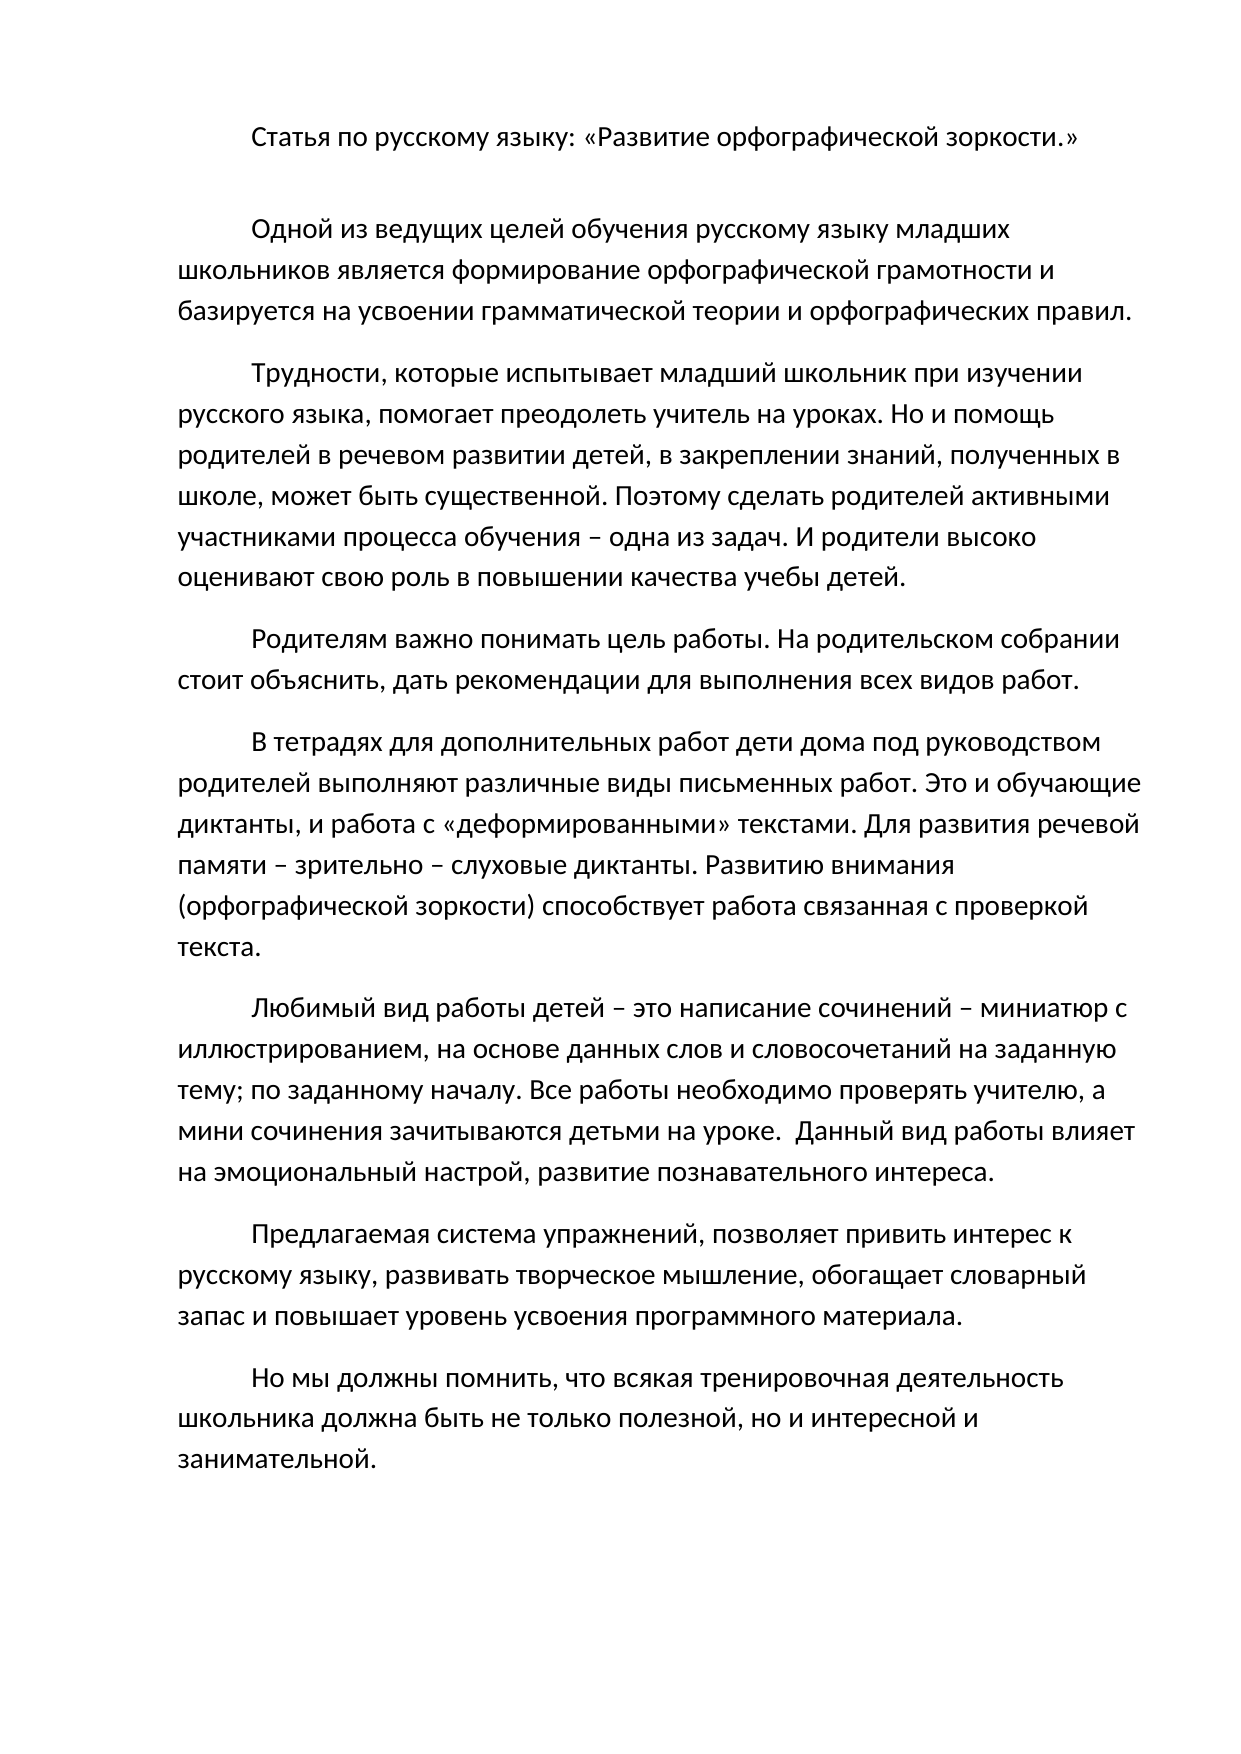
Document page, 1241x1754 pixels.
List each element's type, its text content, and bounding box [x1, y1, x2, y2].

text Статья по русскому языку: «Развитие орфографической зоркости.» [177, 118, 1152, 154]
text Родителям важно понимать цель работы. На родительском собрании стоит объяснить, дать рекомендации для выполнения всех видов работ. [177, 620, 1152, 697]
text Предлагаемая система упражнений, позволяет привить интерес к русскому языку, развивать творческое мышление, обогащает словарный запас и повышает уровень усвоения программного материала. [177, 1215, 1152, 1332]
text Одной из ведущих целей обучения русскому языку младших школьников является формирование орфографической грамотности и базируется на усвоении грамматической теории и орфографических правил. [177, 210, 1152, 328]
text В тетрадях для дополнительных работ дети дома под руководством родителей выполняют различные виды письменных работ. Это и обучающие диктанты, и работа с «деформированными» текстами. Для развития речевой памяти – зрительно – слуховые диктанты. Развитию внимания (орфографической зоркости) способствует работа связанная с проверкой текста. [177, 723, 1152, 963]
text Трудности, которые испытывает младший школьник при изучении русского языка, помогает преодолеть учитель на уроках. Но и помощь родителей в речевом развитии детей, в закреплении знаний, полученных в школе, может быть существенной. Поэтому сделать родителей активными участниками процесса обучения – одна из задач. И родители высоко оценивают свою роль в повышении качества учебы детей. [177, 354, 1152, 594]
text Любимый вид работы детей – это написание сочинений – миниатюр с иллюстрированием, на основе данных слов и словосочетаний на заданную тему; по заданному началу. Все работы необходимо проверять учителю, а мини сочинения зачитываются детьми на уроке. Данный вид работы влияет на эмоциональный настрой, развитие познавательного интереса. [177, 989, 1152, 1189]
text Но мы должны помнить, что всякая тренировочная деятельность школьника должна быть не только полезной, но и интересной и занимательной. [177, 1359, 1152, 1476]
